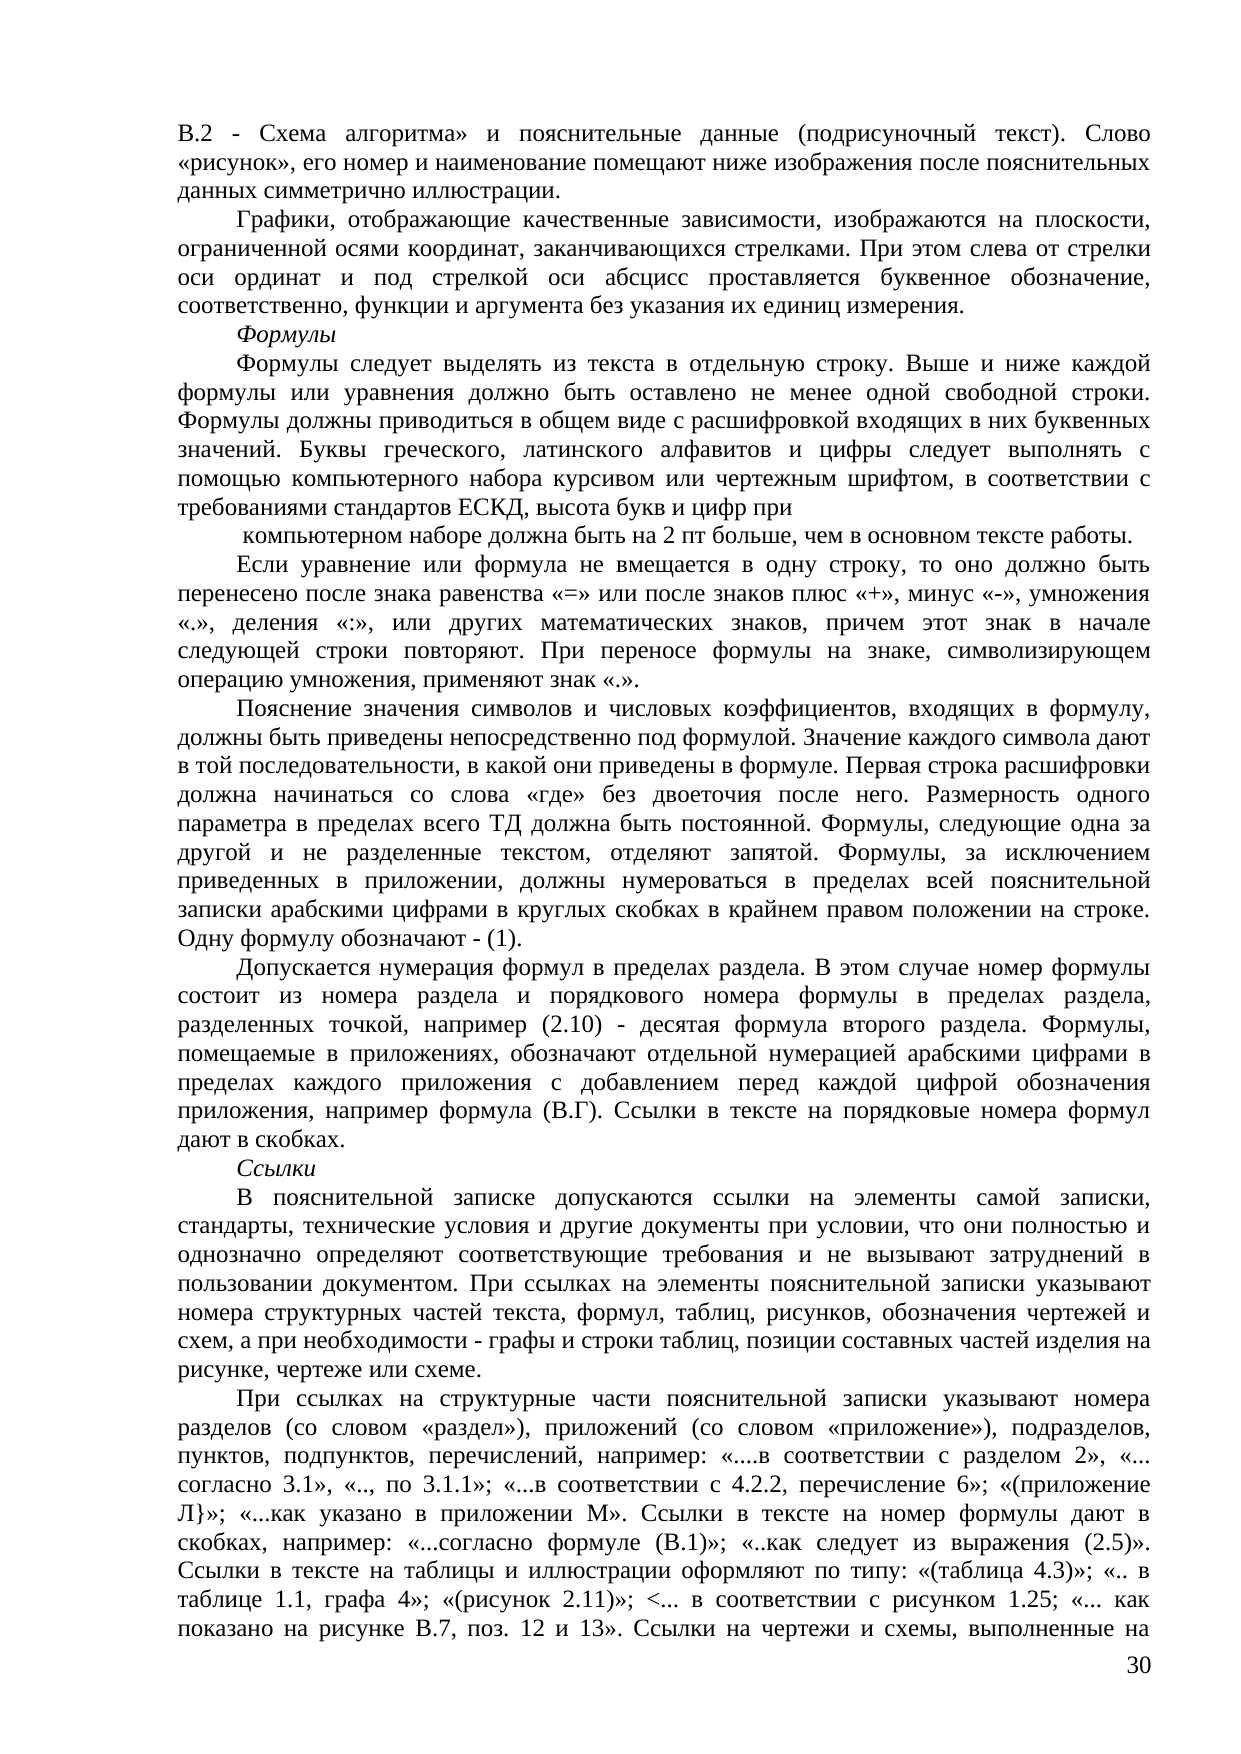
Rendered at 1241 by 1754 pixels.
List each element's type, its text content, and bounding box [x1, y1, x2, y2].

text Допускается нумерация формул в пределах раздела. В этом случае номер формулы состоит из номера раздела и порядкового номера формулы в пределах раздела, разделенных точкой, например (2.10) - десятая формула второго раздела. Формулы, помещаемые в приложениях, обозначают отдельной нумерацией арабскими цифрами в пределах каждого приложения с добавлением перед каждой цифрой обозначения приложения, например формула (В.Г). Ссылки в тексте на порядковые номера формул дают в скобках. [177, 952, 1152, 1153]
text В пояснительной записке допускаются ссылки на элементы самой записки, стандарты, технические условия и другие документы при условии, что они полностью и однозначно определяют соответствующие требования и не вызывают затруднений в пользовании документом. При ссылках на элементы пояснительной записки указывают номера структурных частей текста, формул, таблиц, рисунков, обозначения чертежей и схем, а при необходимости - графы и строки таблиц, позиции составных частей изделия на рисунке, чертеже или схеме. [177, 1182, 1152, 1383]
text Ссылки [177, 1153, 1152, 1182]
text Формулы следует выделять из текста в отдельную строку. Выше и ниже каждой формулы или уравнения должно быть оставлено не менее одной свободной строки. Формулы должны приводиться в общем виде с расшифровкой входящих в них буквенных значений. Буквы греческого, латинского алфавитов и цифры следует выполнять с помощью компьютерного набора курсивом или чертежным шрифтом, в соответствии с требованиями стандартов ЕСКД, высота букв и цифр при [177, 348, 1152, 521]
text Если уравнение или формула не вмещается в одну строку, то оно должно быть перенесено после знака равенства «=» или после знаков плюс «+», минус «-», умножения «.», деления «:», или других математических знаков, причем этот знак в начале следующей строки повторяют. При переносе формулы на знаке, символизирующем операцию умножения, применяют знак «.». [177, 549, 1152, 693]
text компьютерном наборе должна быть на 2 пт больше, чем в основном тексте работы. [177, 521, 1152, 549]
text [177, 118, 1152, 204]
text Графики, отображающие качественные зависимости, изображаются на плоскости, ограниченной осями координат, заканчивающихся стрелками. При этом слева от стрелки оси ординат и под стрелкой оси абсцисс проставляется буквенное обозначение, соответственно, функции и аргумента без указания их единиц измерения. [177, 204, 1152, 319]
text Пояснение значения символов и числовых коэффициентов, входящих в формулу, должны быть приведены непосредственно под формулой. Значение каждого символа дают в той последовательности, в какой они приведены в формуле. Первая строка расшифровки должна начинаться со слова «где» без двоеточия после него. Размерность одного параметра в пределах всего ТД должна быть постоянной. Формулы, следующие одна за другой и не разделенные текстом, отделяют запятой. Формулы, за исключением приведенных в приложении, должны нумероваться в пределах всей пояснительной записки арабскими цифрами в круглых скобках в крайнем правом положении на строке. Одну формулу обозначают - (1). [177, 693, 1152, 952]
text Формулы [177, 319, 1152, 348]
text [177, 1383, 1152, 1642]
